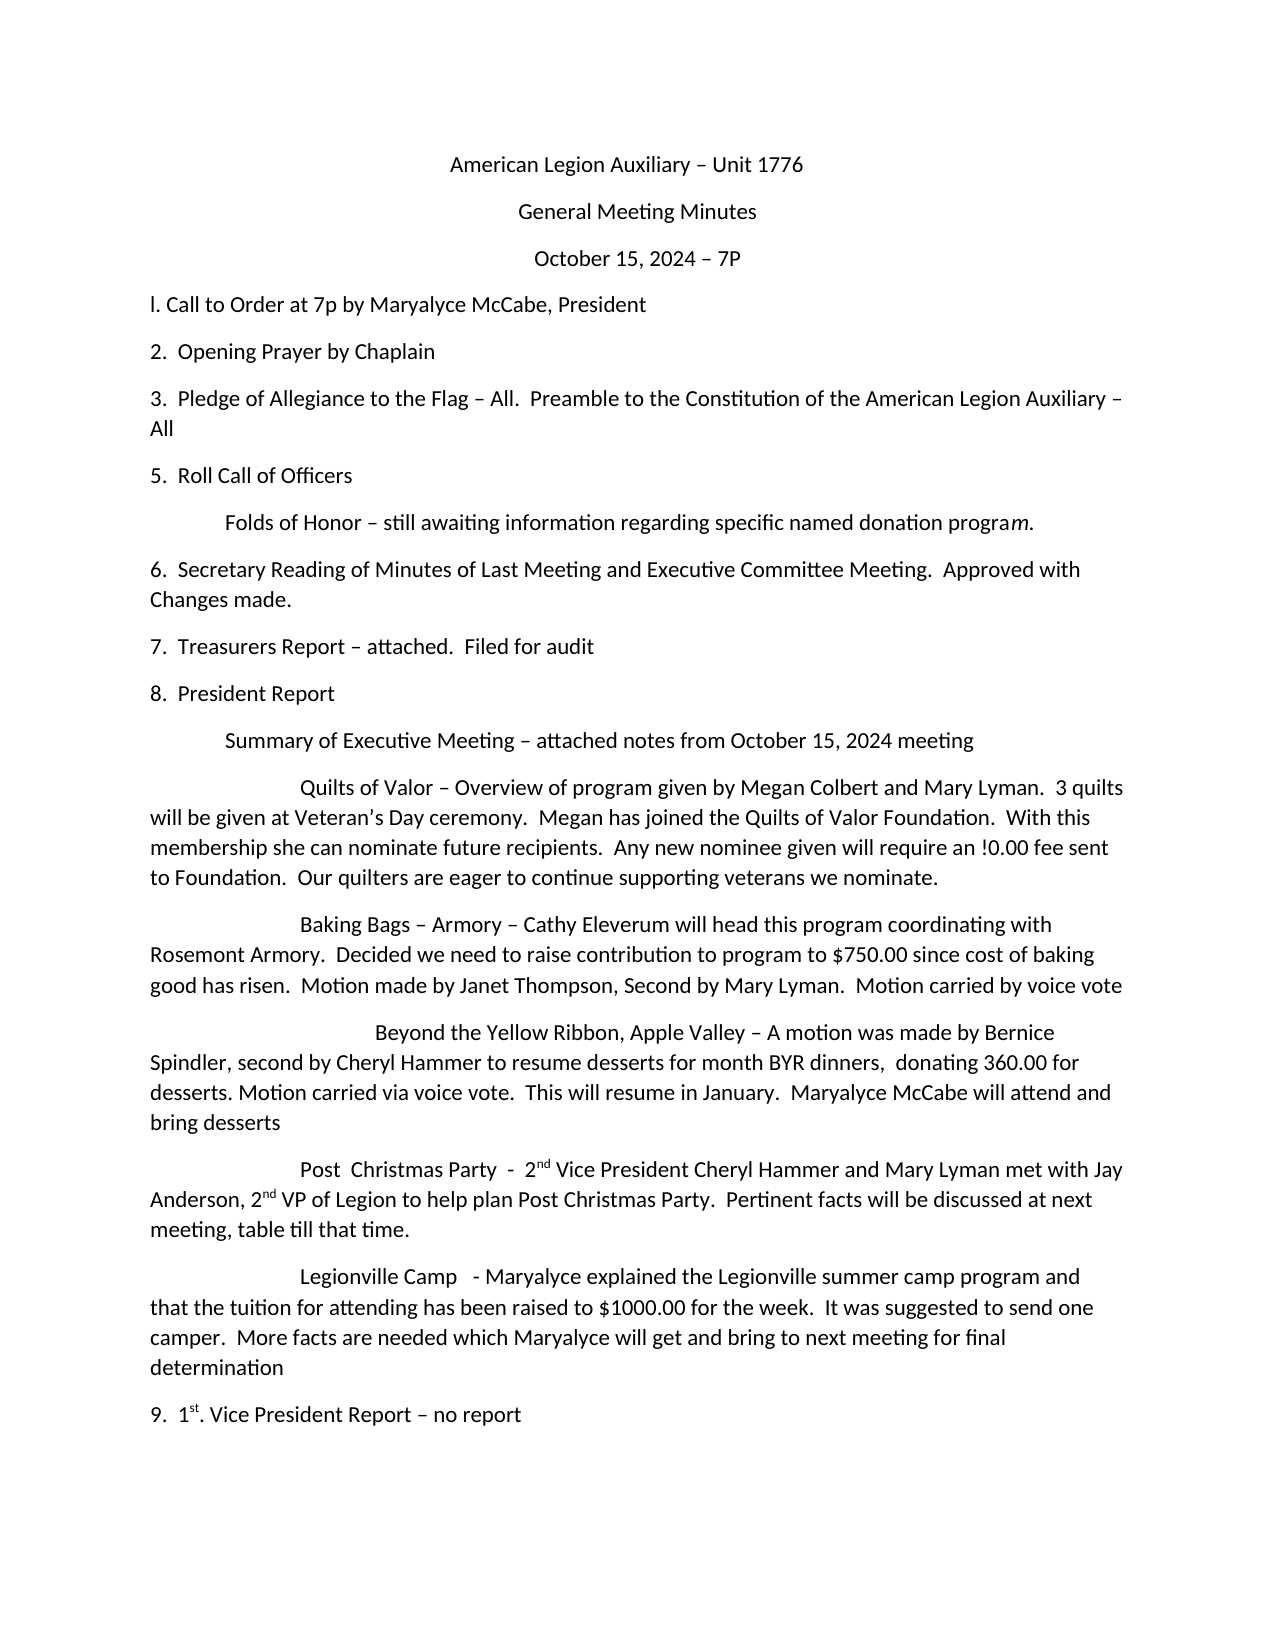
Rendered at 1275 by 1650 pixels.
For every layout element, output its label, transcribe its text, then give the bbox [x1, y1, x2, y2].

text l. Call to Order at 7p by Maryalyce McCabe, President [150, 291, 1125, 319]
text Legionville Camp - Maryalyce explained the Legionville summer camp program and that the tuition for attending has been raised to $1000.00 for the week. It was suggested to send one camper. More facts are needed which Maryalyce will get and bring to next meeting for final determination [150, 1262, 1125, 1381]
text 5. Roll Call of Officers [150, 461, 1125, 489]
text 3. Pledge of Allegiance to the Flag – All. Preamble to the Constitution of the American Legion Auxiliary – All [150, 384, 1125, 443]
text 6. Secretary Reading of Minutes of Last Meeting and Executive Committee Meeting. Approved with Changes made. [150, 555, 1125, 613]
text American Legion Auxiliary – Unit 1776 [450, 150, 1125, 178]
text Quilts of Valor – Overview of program given by Megan Colbert and Mary Lyman. 3 quilts will be given at Veteran’s Day ceremony. Megan has joined the Quilts of Valor Foundation. With this membership she can nominate future recipients. Any new nominee given will require an !0.00 fee sent to Foundation. Our quilters are eager to continue supporting veterans we nominate. [150, 773, 1125, 892]
text Summary of Executive Meeting – attached notes from October 15, 2024 meeting [150, 726, 1125, 754]
text 2. Opening Prayer by Chaplain [150, 337, 1125, 366]
text October 15, 2024 – 7P [150, 244, 1125, 272]
text Baking Bags – Armory – Cathy Eleverum will head this program coordinating with Rosemont Armory. Decided we need to raise contribution to program to $750.00 since cost of baking good has risen. Motion made by Janet Thompson, Second by Mary Lyman. Motion carried by voice vote [150, 910, 1125, 999]
text 8. President Report [150, 679, 1125, 707]
text 9. 1st. Vice President Report – no report [150, 1400, 1125, 1428]
text Post Christmas Party - 2nd Vice President Cheryl Hammer and Mary Lyman met with Jay Anderson, 2nd VP of Legion to help plan Post Christmas Party. Pertinent facts will be discussed at next meeting, table till that time. [150, 1155, 1125, 1244]
text Beyond the Yellow Ribbon, Apple Valley – A motion was made by Bernice Spindler, second by Cheryl Hammer to resume desserts for month BYR dinners, donating 360.00 for desserts. Motion carried via voice vote. This will resume in January. Maryalyce McCabe will attend and bring desserts [150, 1018, 1125, 1136]
text 7. Treasurers Report – attached. Filed for audit [150, 632, 1125, 660]
text General Meeting Minutes [150, 197, 1125, 225]
text Folds of Honor – still awaiting information regarding specific named donation program. [150, 508, 1125, 536]
